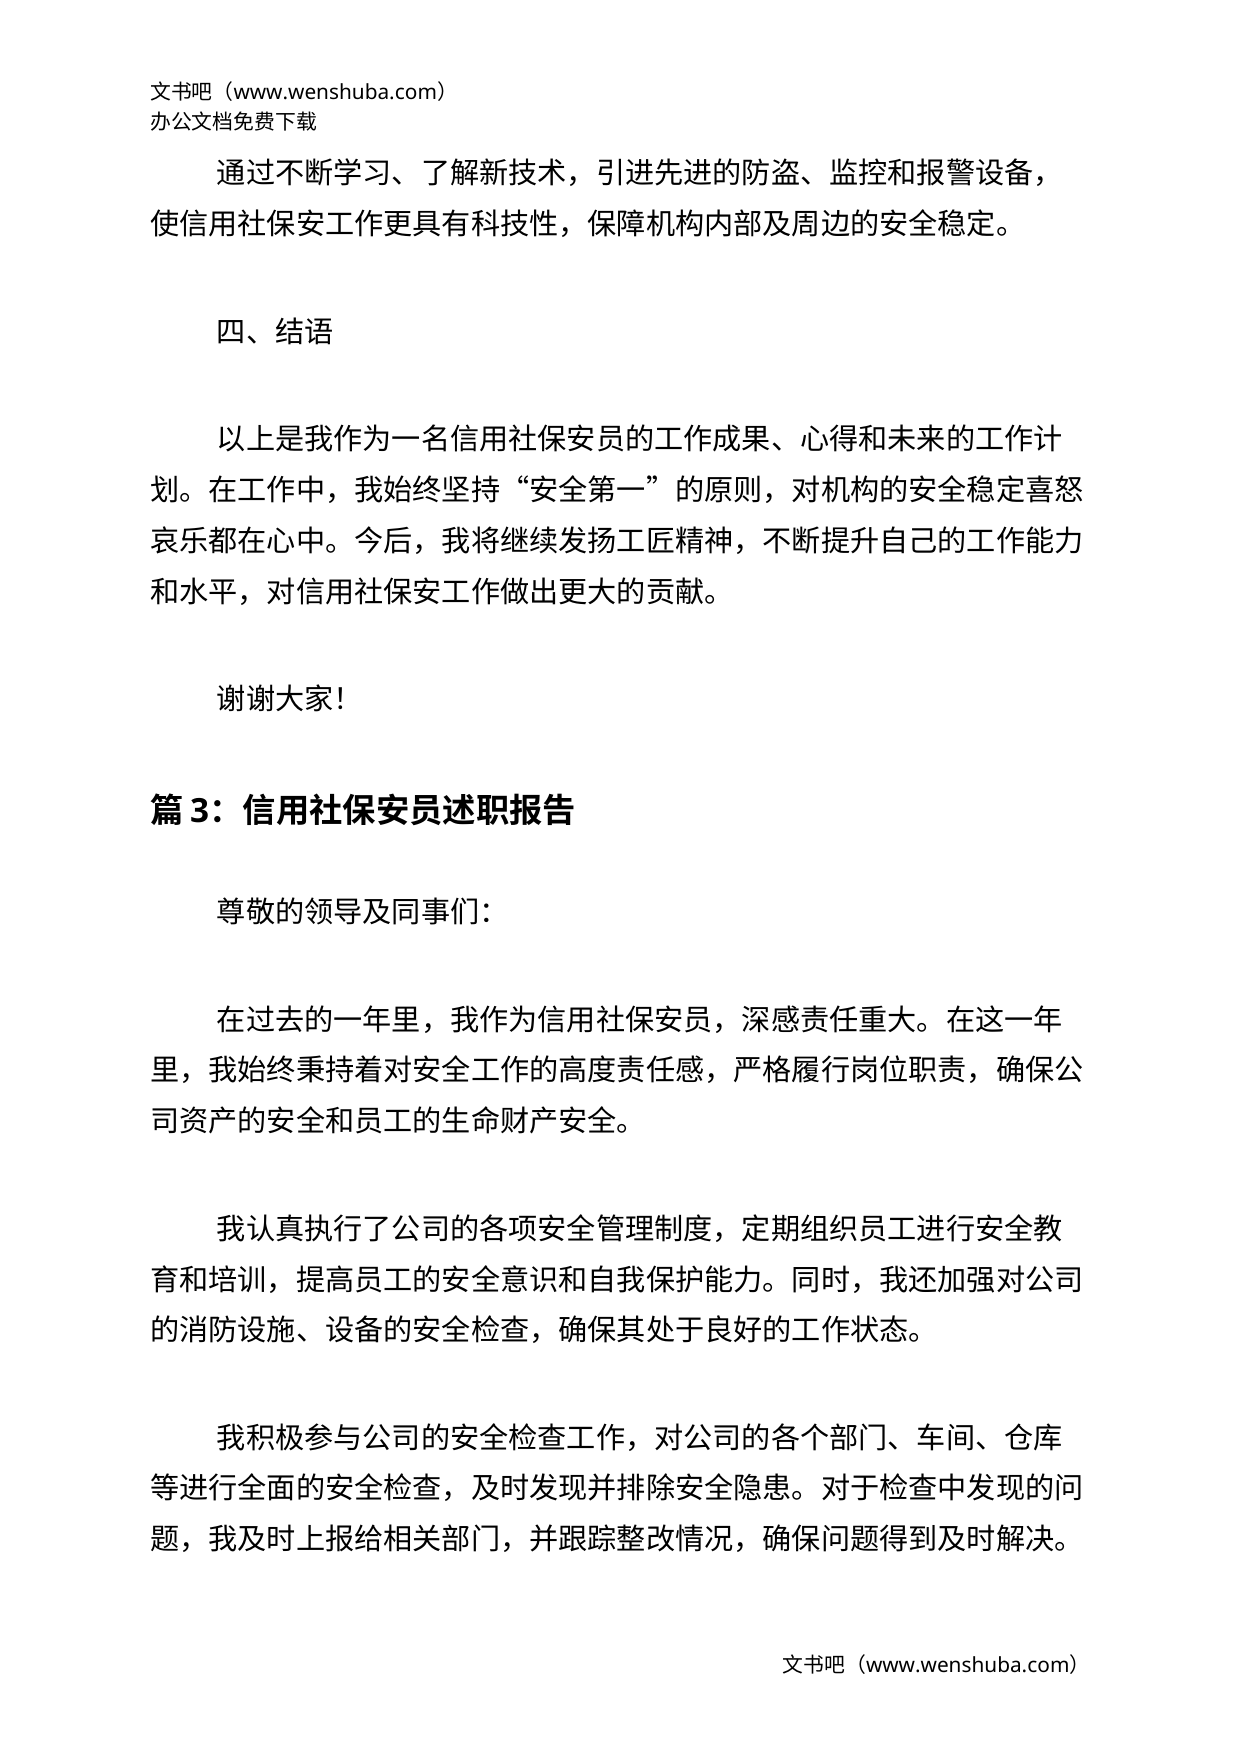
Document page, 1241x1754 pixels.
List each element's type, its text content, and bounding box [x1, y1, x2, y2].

text 通过不断学习、了解新技术，引进先进的防盗、监控和报警设备，使信用社保安工作更具有科技性，保障机构内部及周边的安全稳定。 [150, 150, 1090, 243]
text 以上是我作为一名信用社保安员的工作成果、心得和未来的工作计划。在工作中，我始终坚持“安全第一”的原则，对机构的安全稳定喜怒哀乐都在心中。今后，我将继续发扬工匠精神，不断提升自己的工作能力和水平，对信用社保安工作做出更大的贡献。 [150, 416, 1090, 610]
text 我积极参与公司的安全检查工作，对公司的各个部门、车间、仓库等进行全面的安全检查，及时发现并排除安全隐患。对于检查中发现的问题，我及时上报给相关部门，并跟踪整改情况，确保问题得到及时解决。 [150, 1414, 1090, 1558]
text 我认真执行了公司的各项安全管理制度，定期组织员工进行安全教育和培训，提高员工的安全意识和自我保护能力。同时，我还加强对公司的消防设施、设备的安全检查，确保其处于良好的工作状态。 [150, 1205, 1090, 1349]
text 谢谢大家！ [150, 676, 1090, 718]
text 在过去的一年里，我作为信用社保安员，深感责任重大。在这一年里，我始终秉持着对安全工作的高度责任感，严格履行岗位职责，确保公司资产的安全和员工的生命财产安全。 [150, 996, 1090, 1140]
text 尊敬的领导及同事们： [150, 889, 1090, 931]
text 四、结语 [150, 308, 1090, 351]
text 篇3：信用社保安员述职报告 [150, 783, 1090, 832]
